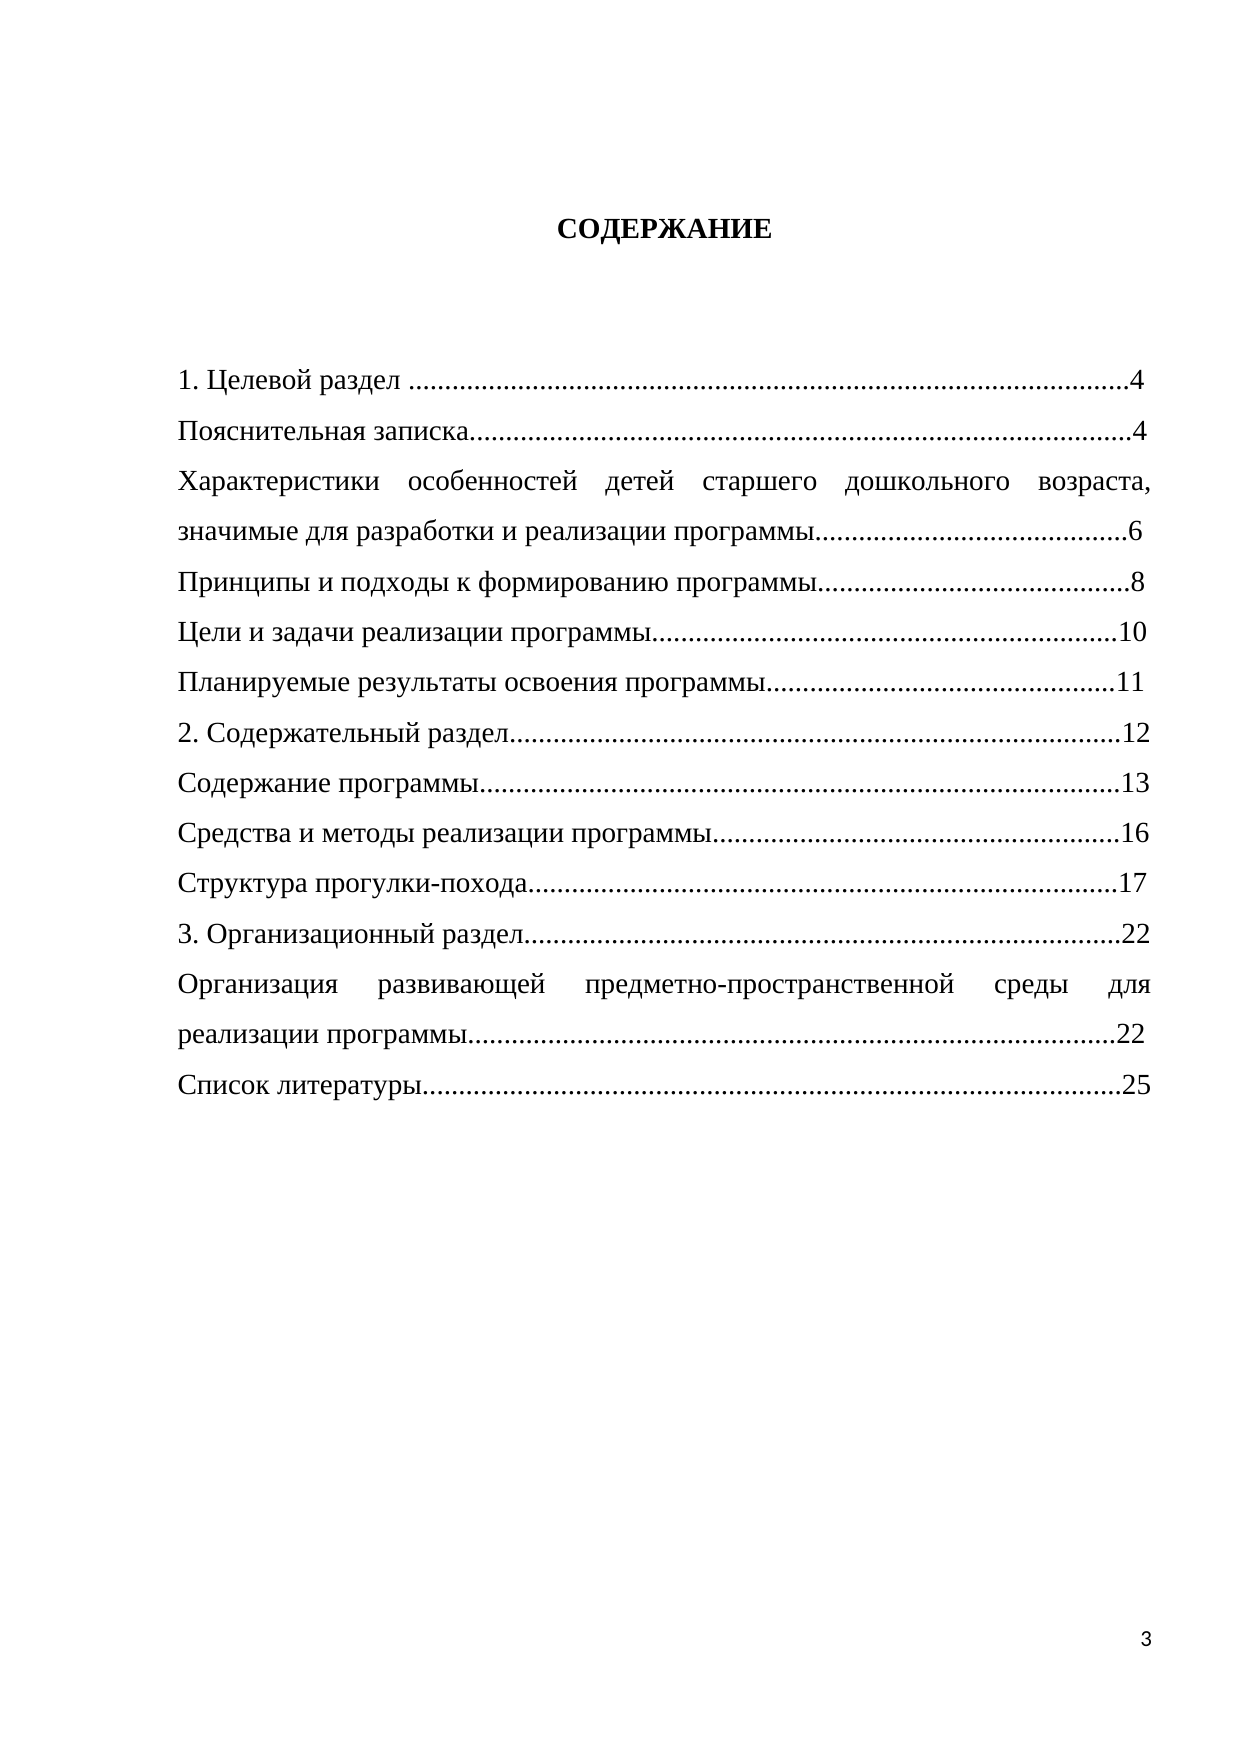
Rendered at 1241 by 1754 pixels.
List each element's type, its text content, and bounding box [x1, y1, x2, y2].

text Список литературы................................................................................................25 [177, 1067, 1152, 1100]
text Средства и методы реализации программы........................................................16 [177, 815, 1152, 849]
text Содержание программы........................................................................................13 [177, 765, 1152, 798]
text Организация развивающей предметно-пространственной среды для реализации программы.........................................................................................22 [177, 966, 1152, 1050]
text Характеристики особенностей детей старшего дошкольного возраста, значимые для разработки и реализации программы...........................................6 [177, 463, 1152, 547]
text СОДЕРЖАНИЕ [177, 212, 1152, 245]
text Структура прогулки-похода.................................................................................17 [177, 866, 1152, 899]
text Принципы и подходы к формированию программы...........................................8 [177, 564, 1152, 597]
text Пояснительная записка...........................................................................................4 [177, 413, 1152, 446]
text 2. Содержательный раздел....................................................................................12 [177, 715, 1152, 748]
text 3. Организационный раздел..................................................................................22 [177, 916, 1152, 949]
text 1. Целевой раздел ...................................................................................................4 [177, 362, 1152, 396]
text Цели и задачи реализации программы................................................................10 [177, 614, 1152, 648]
text Планируемые результаты освоения программы................................................11 [177, 664, 1152, 698]
